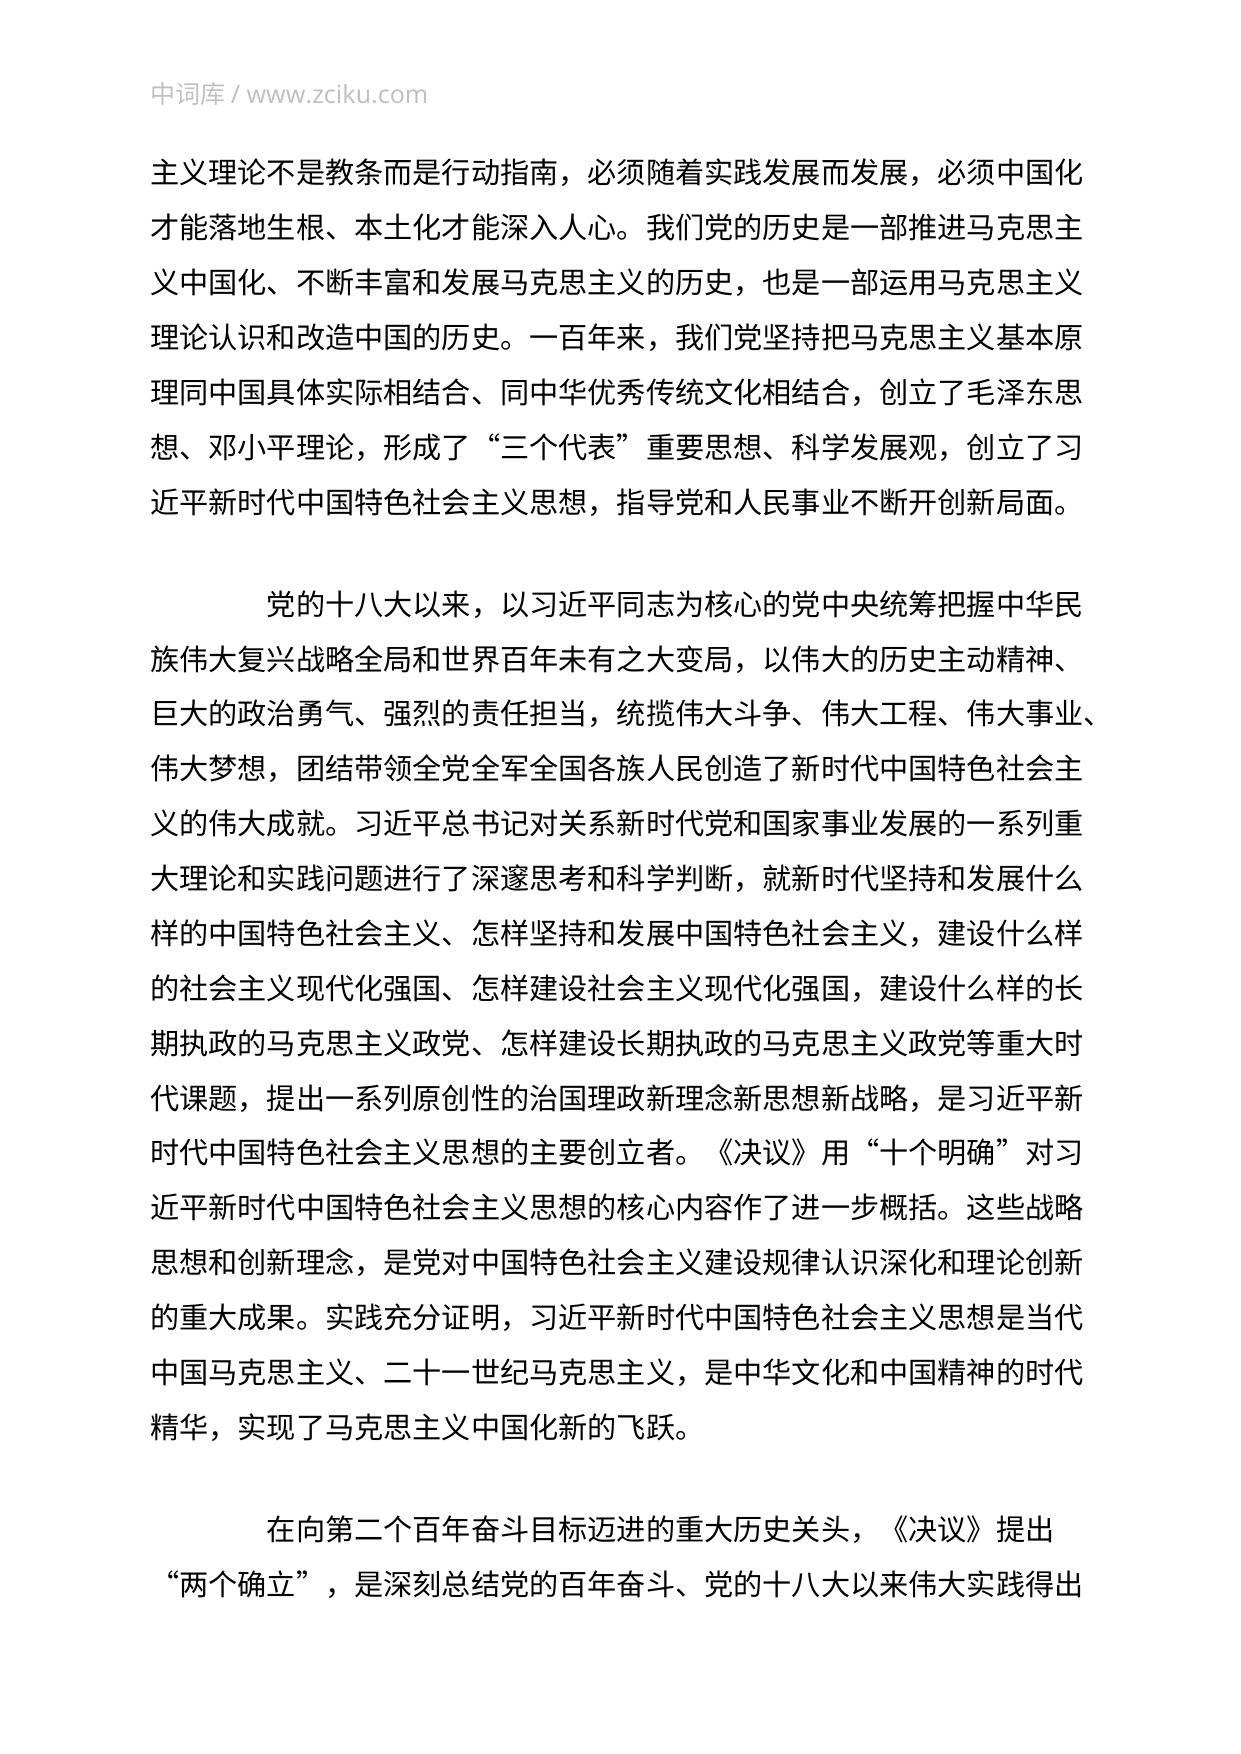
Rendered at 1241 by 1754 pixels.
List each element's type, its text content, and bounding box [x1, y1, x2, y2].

text 党的十八大以来，以习近平同志为核心的党中央统筹把握中华民族伟大复兴战略全局和世界百年未有之大变局，以伟大的历史主动精神、巨大的政治勇气、强烈的责任担当，统揽伟大斗争、伟大工程、伟大事业、伟大梦想，团结带领全党全军全国各族人民创造了新时代中国特色社会主义的伟大成就。习近平总书记对关系新时代党和国家事业发展的一系列重大理论和实践问题进行了深邃思考和科学判断，就新时代坚持和发展什么样的中国特色社会主义、怎样坚持和发展中国特色社会主义，建设什么样的社会主义现代化强国、怎样建设社会主义现代化强国，建设什么样的长期执政的马克思主义政党、怎样建设长期执政的马克思主义政党等重大时代课题，提出一系列原创性的治国理政新理念新思想新战略，是习近平新时代中国特色社会主义思想的主要创立者。《决议》用“十个明确”对习近平新时代中国特色社会主义思想的核心内容作了进一步概括。这些战略思想和创新理念，是党对中国特色社会主义建设规律认识深化和理论创新的重大成果。实践充分证明，习近平新时代中国特色社会主义思想是当代中国马克思主义、二十一世纪马克思主义，是中华文化和中国精神的时代精华，实现了马克思主义中国化新的飞跃。 [150, 581, 1090, 1447]
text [150, 1506, 1090, 1603]
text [150, 150, 1090, 522]
